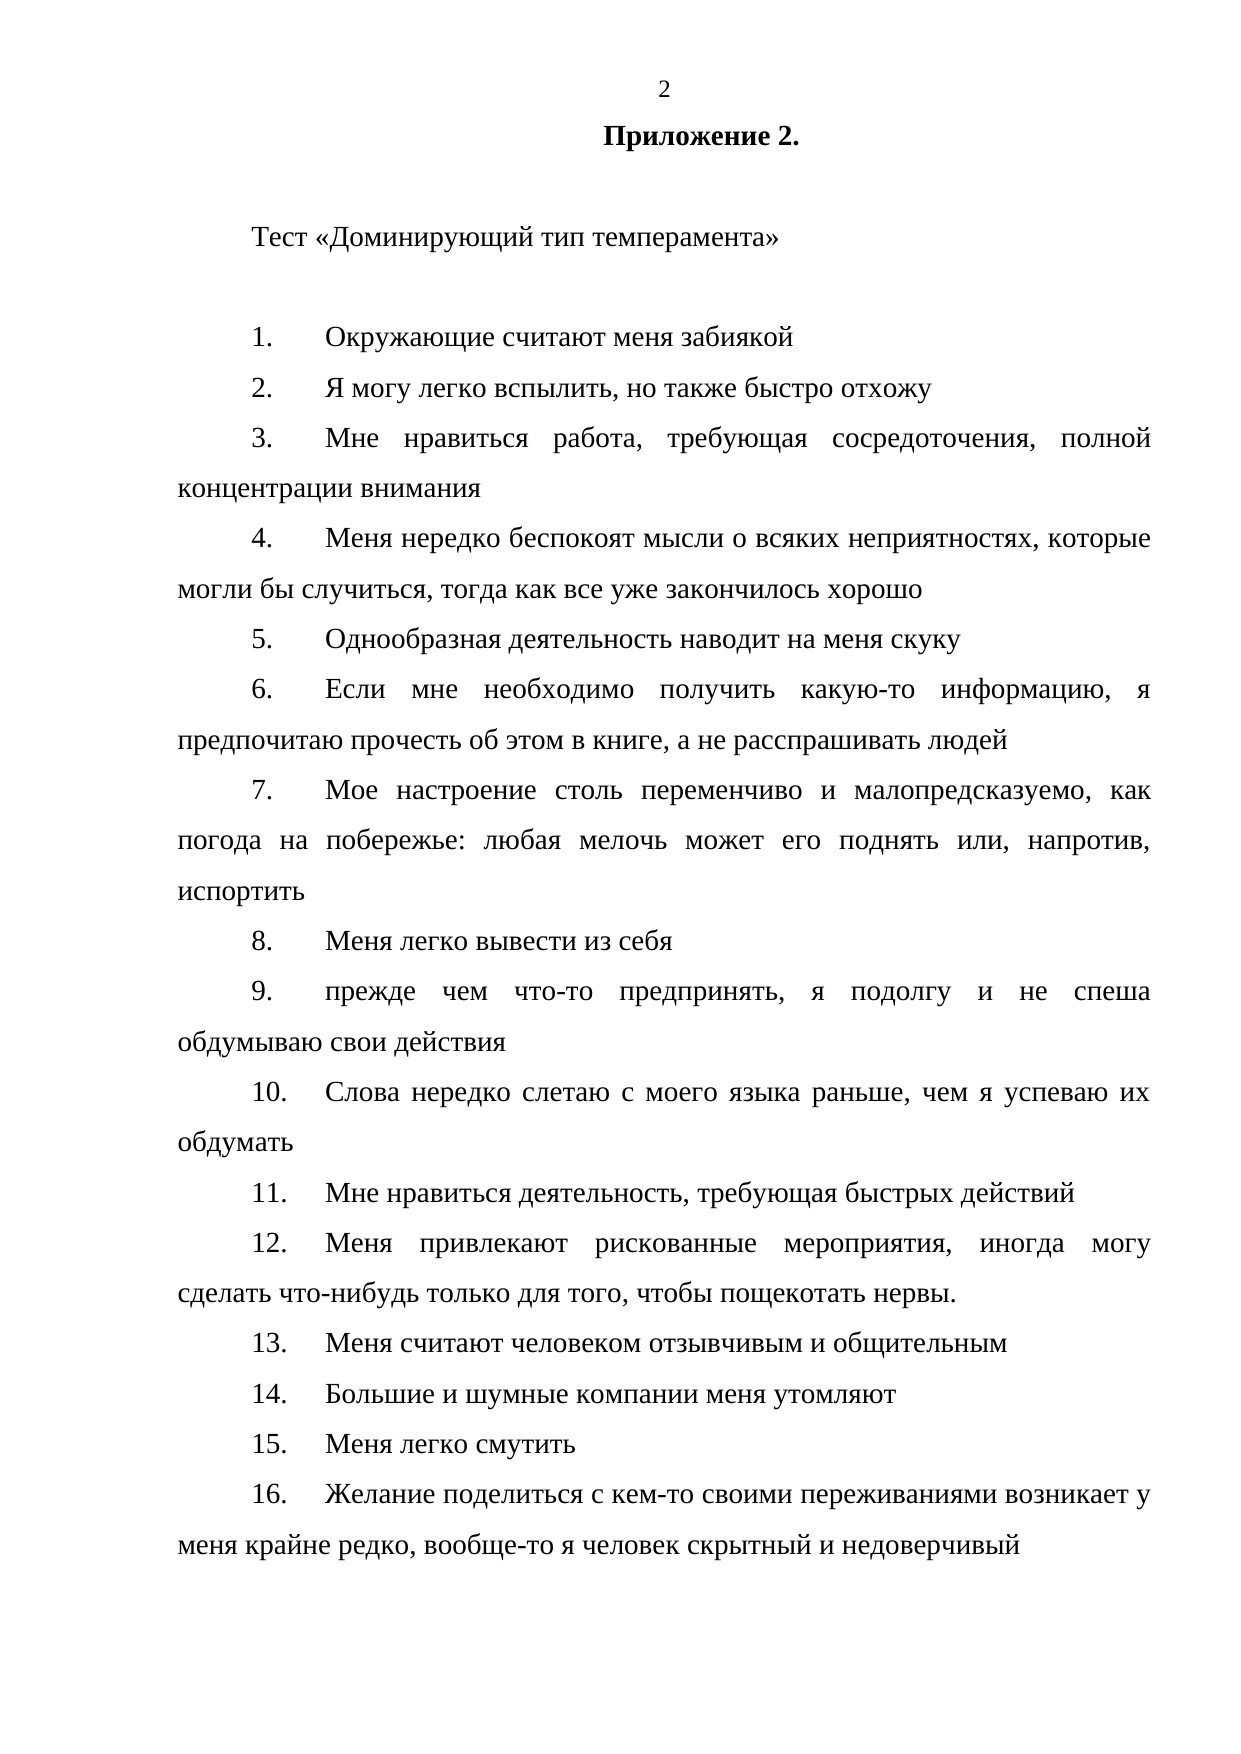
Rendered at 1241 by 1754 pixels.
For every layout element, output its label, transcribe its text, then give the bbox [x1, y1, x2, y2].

list Мне нравиться деятельность, требующая быстрых действий [177, 1175, 1152, 1208]
list Меня считают человеком отзывчивым и общительным [177, 1326, 1152, 1359]
list Если мне необходимо получить какую-то информацию, я предпочитаю прочесть об этом в книге, а не расспрашивать людей [177, 672, 1152, 755]
list прежде чем что-то предпринять, я подолгу и не спеша обдумываю свои действия [177, 973, 1152, 1057]
list Желание поделиться с кем-то своими переживаниями возникает у меня крайне редко, вообще-то я человек скрытный и недоверчивый [177, 1477, 1152, 1560]
list Окружающие считают меня забиякой [177, 319, 1152, 353]
text Тест «Доминирующий тип темперамента» [177, 219, 1152, 252]
list Однообразная деятельность наводит на меня скуку [177, 621, 1152, 655]
list Мне нравиться работа, требующая сосредоточения, полной концентрации внимания [177, 420, 1152, 504]
list Меня легко смутить [177, 1426, 1152, 1460]
list Меня нередко беспокоят мысли о всяких неприятностях, которые могли бы случиться, тогда как все уже закончилось хорошо [177, 521, 1152, 604]
text Приложение 2. [177, 118, 1152, 152]
list Мое настроение столь переменчиво и малопредсказуемо, как погода на побережье: любая мелочь может его поднять или, напротив, испортить [177, 772, 1152, 906]
list Большие и шумные компании меня утомляют [177, 1376, 1152, 1409]
list Меня привлекают рискованные мероприятия, иногда могу сделать что-нибудь только для того, чтобы пощекотать нервы. [177, 1225, 1152, 1309]
list Слова нередко слетаю с моего языка раньше, чем я успеваю их обдумать [177, 1074, 1152, 1158]
list Меня легко вывести из себя [177, 923, 1152, 957]
list Я могу легко вспылить, но также быстро отхожу [177, 370, 1152, 403]
